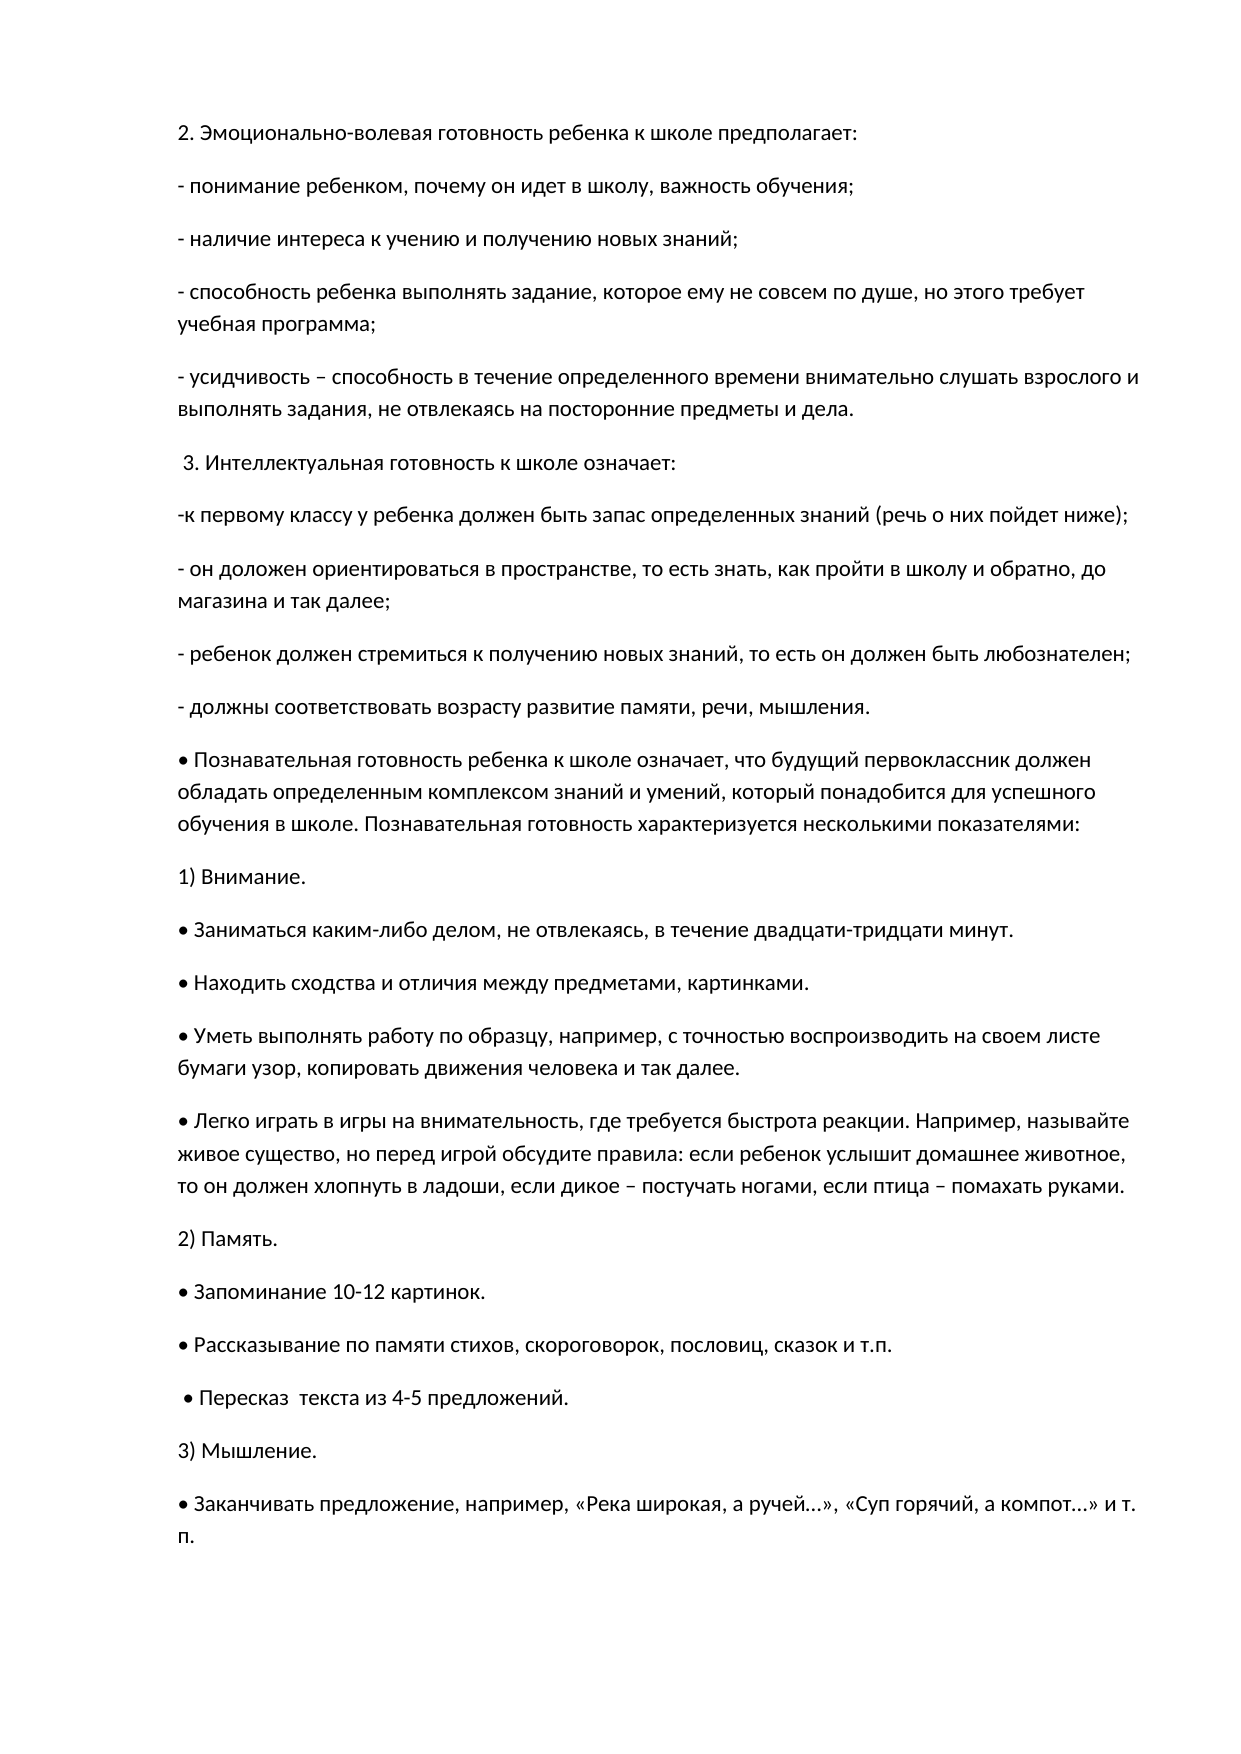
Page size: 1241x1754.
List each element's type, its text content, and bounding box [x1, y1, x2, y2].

text • Рассказывание по памяти стихов, скороговорок, пословиц, сказок и т.п. [177, 1330, 1152, 1358]
text - должны соответствовать возрасту развитие памяти, речи, мышления. [177, 692, 1152, 720]
text • Уметь выполнять работу по образцу, например, с точностью воспроизводить на своем листе бумаги узор, копировать движения человека и так далее. [177, 1021, 1152, 1082]
text 2) Память. [177, 1224, 1152, 1252]
text • Познавательная готовность ребенка к школе означает, что будущий первоклассник должен обладать определенным комплексом знаний и умений, который понадобится для успешного обучения в школе. Познавательная готовность характеризуется несколькими показателями: [177, 745, 1152, 837]
text - понимание ребенком, почему он идет в школу, важность обучения; [177, 171, 1152, 199]
text - способность ребенка выполнять задание, которое ему не совсем по душе, но этого требует учебная программа; [177, 277, 1152, 337]
text • Пересказ текста из 4-5 предложений. [177, 1383, 1152, 1411]
text 2. Эмоционально-волевая готовность ребенка к школе предполагает: [177, 118, 1152, 146]
text 3) Мышление. [177, 1436, 1152, 1464]
text • Заканчивать предложение, например, «Река широкая, а ручей…», «Суп горячий, а компот…» и т. п. [177, 1489, 1152, 1549]
text 3. Интеллектуальная готовность к школе означает: [177, 448, 1152, 476]
text • Запоминание 10-12 картинок. [177, 1277, 1152, 1305]
text • Легко играть в игры на внимательность, где требуется быстрота реакции. Например, называйте живое существо, но перед игрой обсудите правила: если ребенок услышит домашнее животное, то он должен хлопнуть в ладоши, если дикое – постучать ногами, если птица – помахать руками. [177, 1107, 1152, 1199]
text - он доложен ориентироваться в пространстве, то есть знать, как пройти в школу и обратно, до магазина и так далее; [177, 554, 1152, 614]
text - наличие интереса к учению и получению новых знаний; [177, 224, 1152, 252]
text -к первому классу у ребенка должен быть запас определенных знаний (речь о них пойдет ниже); [177, 501, 1152, 529]
text • Находить сходства и отличия между предметами, картинками. [177, 968, 1152, 996]
text - ребенок должен стремиться к получению новых знаний, то есть он должен быть любознателен; [177, 639, 1152, 667]
text • Заниматься каким-либо делом, не отвлекаясь, в течение двадцати-тридцати минут. [177, 915, 1152, 943]
text - усидчивость – способность в течение определенного времени внимательно слушать взрослого и выполнять задания, не отвлекаясь на посторонние предметы и дела. [177, 362, 1152, 423]
text 1) Внимание. [177, 862, 1152, 890]
